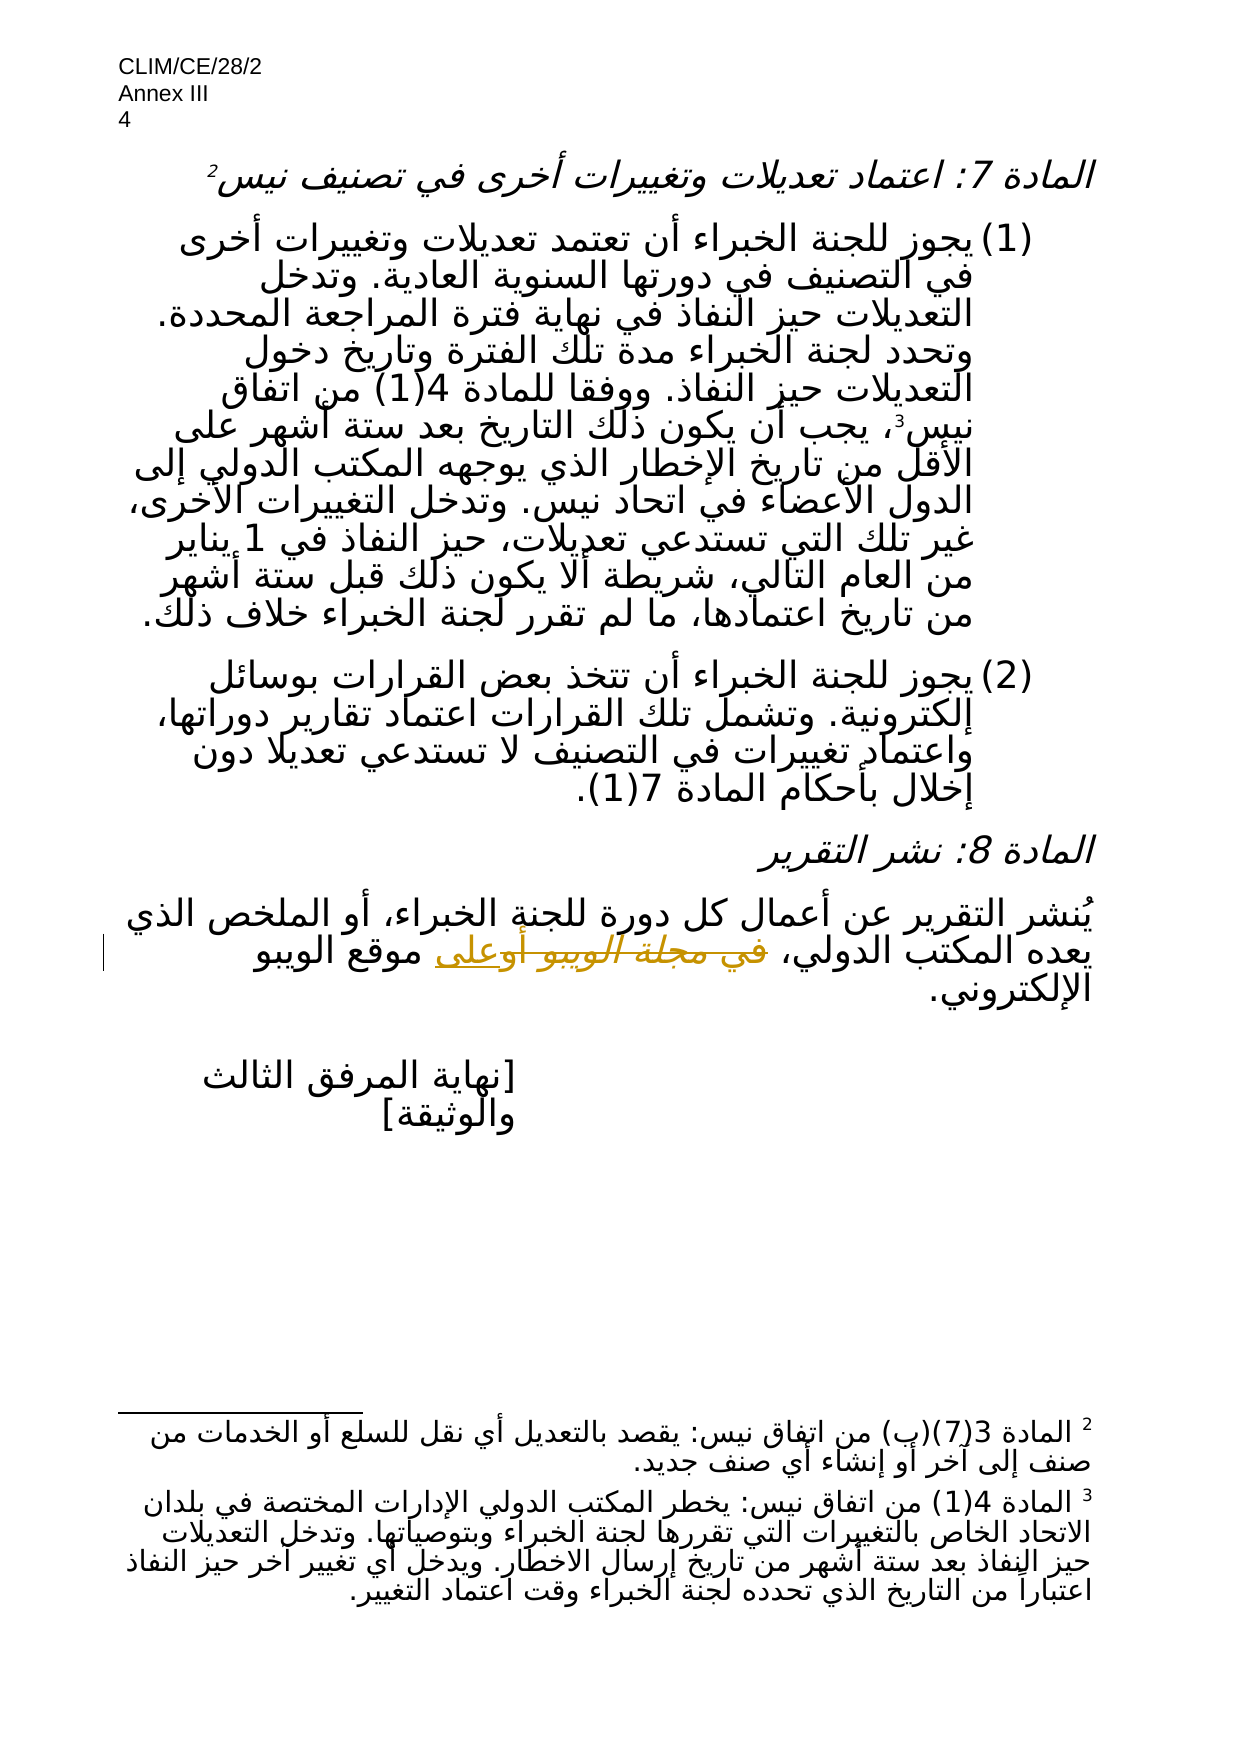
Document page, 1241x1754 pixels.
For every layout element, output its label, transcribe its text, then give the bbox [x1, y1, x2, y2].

text [نهاية المرفق الثالث والوثيقة] [118, 1058, 516, 1133]
text المادة 8: نشر التقرير [118, 833, 1092, 871]
text (2) يجوز للجنة الخبراء أن تتخذ بعض القرارات بوسائل إلكترونية. وتشمل تلك القرارات اعتماد تقارير دوراتها، واعتماد تغييرات في التصنيف لا تستدعي تعديلا دون إخلال بأحكام المادة 7(1). [118, 658, 1033, 808]
text يُنشر التقرير عن أعمال كل دورة للجنة الخبراء، أو الملخص الذي يعده المكتب الدولي، موقع الويبو الإلكتروني. [118, 896, 1092, 1008]
text المادة 7: اعتماد تعديلات وتغييرات أخرى في تصنيف نيس [118, 158, 1092, 196]
text (1) يجوز للجنة الخبراء أن تعتمد تعديلات وتغييرات أخرى في التصنيف في دورتها السنوية العادية. وتدخل التعديلات حيز النفاذ في نهاية فترة المراجعة المحددة. وتحدد لجنة الخبراء مدة تلك الفترة وتاريخ دخول التعديلات حيز النفاذ. ووفقا للمادة 4(1) من اتفاق نيس، يجب أن يكون ذلك التاريخ بعد ستة أشهر على الأقل من تاريخ الإخطار الذي يوجهه المكتب الدولي إلى الدول الأعضاء في اتحاد نيس. وتدخل التغييرات الأخرى، غير تلك التي تستدعي تعديلات، حيز النفاذ في 1 يناير من العام التالي، شريطة ألا يكون ذلك قبل ستة أشهر من تاريخ اعتمادها، ما لم تقرر لجنة الخبراء خلاف ذلك. [118, 221, 1033, 633]
